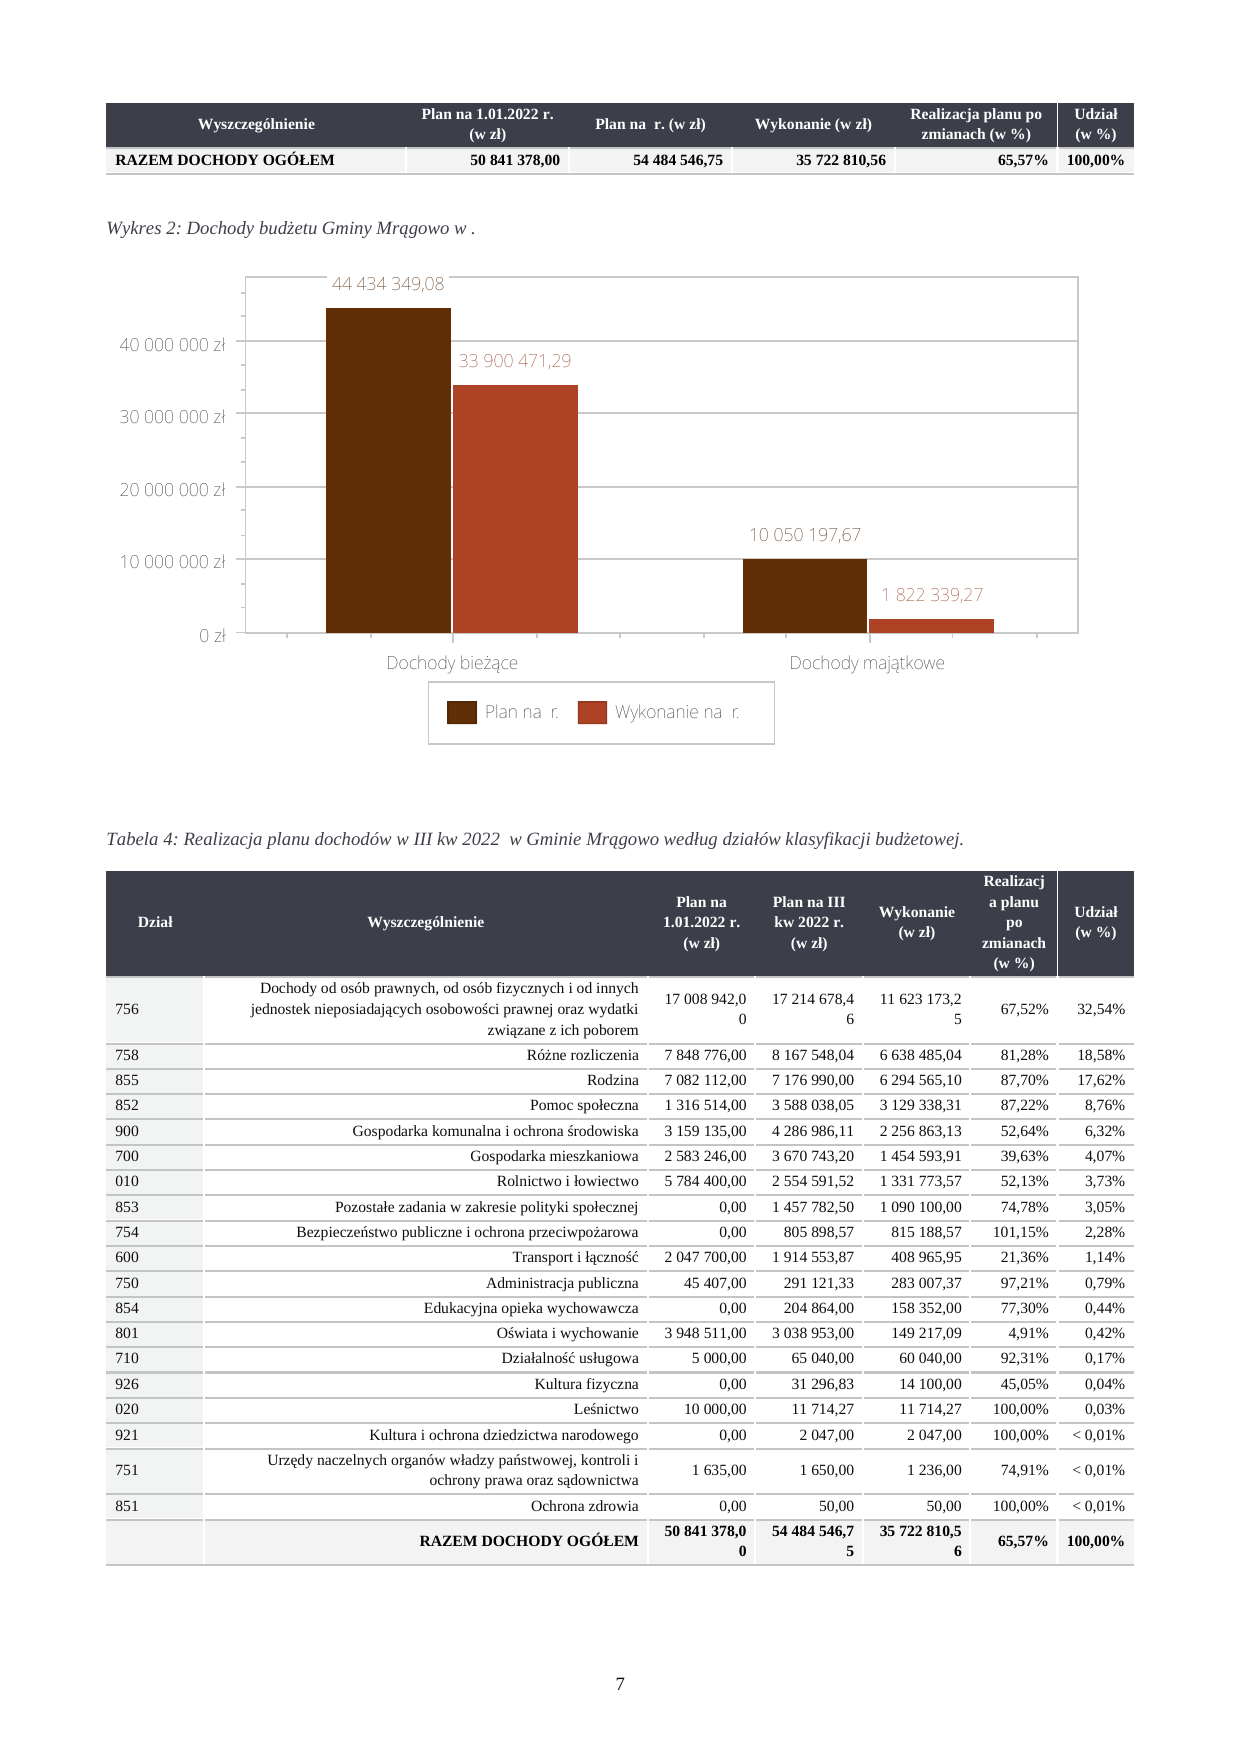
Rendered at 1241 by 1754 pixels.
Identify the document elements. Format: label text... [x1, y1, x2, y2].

table_cell Rodzina [205, 1070, 647, 1093]
table_cell Leśnictwo [205, 1399, 647, 1422]
table_cell 853 [106, 1196, 203, 1219]
table_cell 52,64% [971, 1120, 1056, 1144]
table_cell 1 331 773,57 [864, 1171, 969, 1194]
table_cell 1 914 553,87 [756, 1247, 862, 1270]
table_cell 854 [106, 1298, 203, 1321]
table_cell 1 457 782,50 [756, 1196, 862, 1219]
table_cell 52,13% [971, 1171, 1056, 1194]
table_cell 1 236,00 [864, 1450, 969, 1493]
table_cell 0,00 [649, 1374, 754, 1397]
table_cell 2 583 246,00 [649, 1146, 754, 1169]
table_cell 54 484 546,75 [756, 1521, 862, 1564]
table_cell 45 407,00 [649, 1272, 754, 1296]
table_cell 6 294 565,10 [864, 1070, 969, 1093]
table_cell 101,15% [971, 1222, 1056, 1245]
table_cell 100,00% [971, 1495, 1056, 1518]
table_cell 758 [106, 1045, 203, 1068]
table_cell 74,78% [971, 1196, 1056, 1219]
table_cell 54 484 546,75 [570, 149, 731, 172]
table_cell 2 047,00 [756, 1424, 862, 1447]
table_cell Działalność usługowa [205, 1348, 647, 1371]
table_cell 010 [106, 1171, 203, 1194]
table_cell 74,91% [971, 1450, 1056, 1493]
table_cell 8,76% [1059, 1095, 1134, 1118]
table_cell 204 864,00 [756, 1298, 862, 1321]
table_cell Edukacyjna opieka wychowawcza [205, 1298, 647, 1321]
table_header Realizacja planu po zmianach (w %) [895, 103, 1057, 147]
table_cell 0,00 [649, 1424, 754, 1447]
table_cell 0,00 [649, 1222, 754, 1245]
table_cell 6,32% [1059, 1120, 1134, 1144]
table_cell 6 638 485,04 [864, 1045, 969, 1068]
table_cell 852 [106, 1095, 203, 1118]
table_cell 100,00% [971, 1424, 1056, 1447]
table_cell < 0,01% [1059, 1450, 1134, 1493]
table_header Wyszczególnienie [204, 871, 648, 976]
table_header Udział (w %) [1058, 103, 1134, 147]
table_cell 7 848 776,00 [649, 1045, 754, 1068]
table_cell 100,00% [1059, 149, 1134, 172]
table_cell 45,05% [971, 1374, 1056, 1397]
table_cell 815 188,57 [864, 1222, 969, 1245]
table_cell 11 623 173,25 [864, 978, 969, 1042]
table_cell 4,07% [1059, 1146, 1134, 1169]
table_cell 4 286 986,11 [756, 1120, 862, 1144]
table_cell 158 352,00 [864, 1298, 969, 1321]
table_cell Ochrona zdrowia [205, 1495, 647, 1518]
table_cell 754 [106, 1222, 203, 1245]
table_cell 100,00% [971, 1399, 1056, 1422]
table_cell Kultura fizyczna [205, 1374, 647, 1397]
table_cell 0,00 [649, 1495, 754, 1518]
table_cell 0,04% [1059, 1374, 1134, 1397]
table_cell 750 [106, 1272, 203, 1296]
table_cell 0,44% [1059, 1298, 1134, 1321]
table_cell 710 [106, 1348, 203, 1371]
text Wykres 2: Dochody budżetu Gminy Mrągowo w . [106, 217, 1134, 238]
table_cell 2 047,00 [864, 1424, 969, 1447]
table_cell [106, 1521, 203, 1564]
table_cell 149 217,09 [864, 1323, 969, 1346]
table_cell 10 000,00 [649, 1399, 754, 1422]
table_cell Oświata i wychowanie [205, 1323, 647, 1346]
table_cell 11 714,27 [864, 1399, 969, 1422]
table_cell 2 047 700,00 [649, 1247, 754, 1270]
table_cell Pozostałe zadania w zakresie polityki społecznej [205, 1196, 647, 1219]
table_header Realizacja planu po zmianach (w %) [970, 871, 1057, 976]
table_cell 851 [106, 1495, 203, 1518]
table_cell 11 714,27 [756, 1399, 862, 1422]
table_header Udział (w %) [1058, 871, 1134, 976]
table_cell 756 [106, 978, 203, 1042]
table_cell RAZEM DOCHODY OGÓŁEM [106, 149, 405, 172]
table_cell 87,70% [971, 1070, 1056, 1093]
table_cell 77,30% [971, 1298, 1056, 1321]
table_cell 50 841 378,00 [649, 1521, 754, 1564]
table_cell 3 588 038,05 [756, 1095, 862, 1118]
table_cell 50,00 [864, 1495, 969, 1518]
table_cell Bezpieczeństwo publiczne i ochrona przeciwpożarowa [205, 1222, 647, 1245]
table_cell 39,63% [971, 1146, 1056, 1169]
table_cell 2,28% [1059, 1222, 1134, 1245]
table_cell Rolnictwo i łowiectwo [205, 1171, 647, 1194]
table_cell 0,42% [1059, 1323, 1134, 1346]
table_cell 65 040,00 [756, 1348, 862, 1371]
table_cell 87,22% [971, 1095, 1056, 1118]
table_cell 3 670 743,20 [756, 1146, 862, 1169]
table_header Plan na III kw 2022 r. (w zł) [755, 871, 863, 976]
table_cell 2 256 863,13 [864, 1120, 969, 1144]
table_cell 35 722 810,56 [864, 1521, 969, 1564]
table_cell Administracja publiczna [205, 1272, 647, 1296]
table_cell Gospodarka komunalna i ochrona środowiska [205, 1120, 647, 1144]
table_cell 97,21% [971, 1272, 1056, 1296]
table_cell 5 000,00 [649, 1348, 754, 1371]
table_cell 0,00 [649, 1298, 754, 1321]
table_cell 801 [106, 1323, 203, 1346]
table_cell 3 948 511,00 [649, 1323, 754, 1346]
table_cell 805 898,57 [756, 1222, 862, 1245]
table_cell 855 [106, 1070, 203, 1093]
table_cell Transport i łączność [205, 1247, 647, 1270]
table_cell 81,28% [971, 1045, 1056, 1068]
table_header Dział [106, 871, 204, 976]
table_cell 0,03% [1059, 1399, 1134, 1422]
table_cell 0,00 [649, 1196, 754, 1219]
table_cell RAZEM DOCHODY OGÓŁEM [205, 1521, 647, 1564]
table_cell Urzędy naczelnych organów władzy państwowej, kontroli i ochrony prawa oraz sądownictwa [205, 1450, 647, 1493]
table_cell 408 965,95 [864, 1247, 969, 1270]
table_cell 3 159 135,00 [649, 1120, 754, 1144]
table_cell 3,05% [1059, 1196, 1134, 1219]
text Tabela 4: Realizacja planu dochodów w III kw 2022 w Gminie Mrągowo według działów klasyfikacji budżetowej. [106, 828, 1134, 850]
table_cell 1 090 100,00 [864, 1196, 969, 1219]
table_cell 1 316 514,00 [649, 1095, 754, 1118]
table_cell Kultura i ochrona dziedzictwa narodowego [205, 1424, 647, 1447]
table_cell 35 722 810,56 [733, 149, 894, 172]
table_cell 1,14% [1059, 1247, 1134, 1270]
table_cell 926 [106, 1374, 203, 1397]
table_cell 3 129 338,31 [864, 1095, 969, 1118]
table_cell 32,54% [1059, 978, 1134, 1042]
table_header Plan na r. (w zł) [569, 103, 732, 147]
table_header Wykonanie (w zł) [863, 871, 970, 976]
table_cell 4,91% [971, 1323, 1056, 1346]
table_cell 0,79% [1059, 1272, 1134, 1296]
table_cell 3 038 953,00 [756, 1323, 862, 1346]
table_cell 14 100,00 [864, 1374, 969, 1397]
table_cell 18,58% [1059, 1045, 1134, 1068]
table_cell 283 007,37 [864, 1272, 969, 1296]
table_cell 7 082 112,00 [649, 1070, 754, 1093]
table_cell 7 176 990,00 [756, 1070, 862, 1093]
table_cell 31 296,83 [756, 1374, 862, 1397]
table_cell < 0,01% [1059, 1424, 1134, 1447]
table_cell 020 [106, 1399, 203, 1422]
table_cell Gospodarka mieszkaniowa [205, 1146, 647, 1169]
table_header Plan na 1.01.2022 r. (w zł) [648, 871, 755, 976]
table_header Plan na 1.01.2022 r. (w zł) [406, 103, 569, 147]
table_cell 21,36% [971, 1247, 1056, 1270]
table_cell 100,00% [1059, 1521, 1134, 1564]
table_cell 900 [106, 1120, 203, 1144]
table_cell 600 [106, 1247, 203, 1270]
table_cell 8 167 548,04 [756, 1045, 862, 1068]
table_cell 50,00 [756, 1495, 862, 1518]
table_cell 50 841 378,00 [407, 149, 568, 172]
table_cell 1 650,00 [756, 1450, 862, 1493]
table_header Wyszczególnienie [106, 103, 406, 147]
table_cell 751 [106, 1450, 203, 1493]
table_cell 700 [106, 1146, 203, 1169]
table_cell 5 784 400,00 [649, 1171, 754, 1194]
table_cell Pomoc społeczna [205, 1095, 647, 1118]
table_cell 60 040,00 [864, 1348, 969, 1371]
table_cell 17 008 942,00 [649, 978, 754, 1042]
table_cell 1 454 593,91 [864, 1146, 969, 1169]
table_cell 291 121,33 [756, 1272, 862, 1296]
table_cell 3,73% [1059, 1171, 1134, 1194]
table_cell < 0,01% [1059, 1495, 1134, 1518]
table_cell Różne rozliczenia [205, 1045, 647, 1068]
table_cell 1 635,00 [649, 1450, 754, 1493]
table_cell 921 [106, 1424, 203, 1447]
table_cell 65,57% [896, 149, 1056, 172]
table_cell 17 214 678,46 [756, 978, 862, 1042]
table_cell 67,52% [971, 978, 1056, 1042]
table_cell 92,31% [971, 1348, 1056, 1371]
table_cell 65,57% [971, 1521, 1056, 1564]
table_cell 0,17% [1059, 1348, 1134, 1371]
table_cell Dochody od osób prawnych, od osób fizycznych i od innych jednostek nieposiadających osobowości prawnej oraz wydatki związane z ich poborem [205, 978, 647, 1042]
table_cell 2 554 591,52 [756, 1171, 862, 1194]
table_header Wykonanie (w zł) [732, 103, 895, 147]
table_cell 17,62% [1059, 1070, 1134, 1093]
